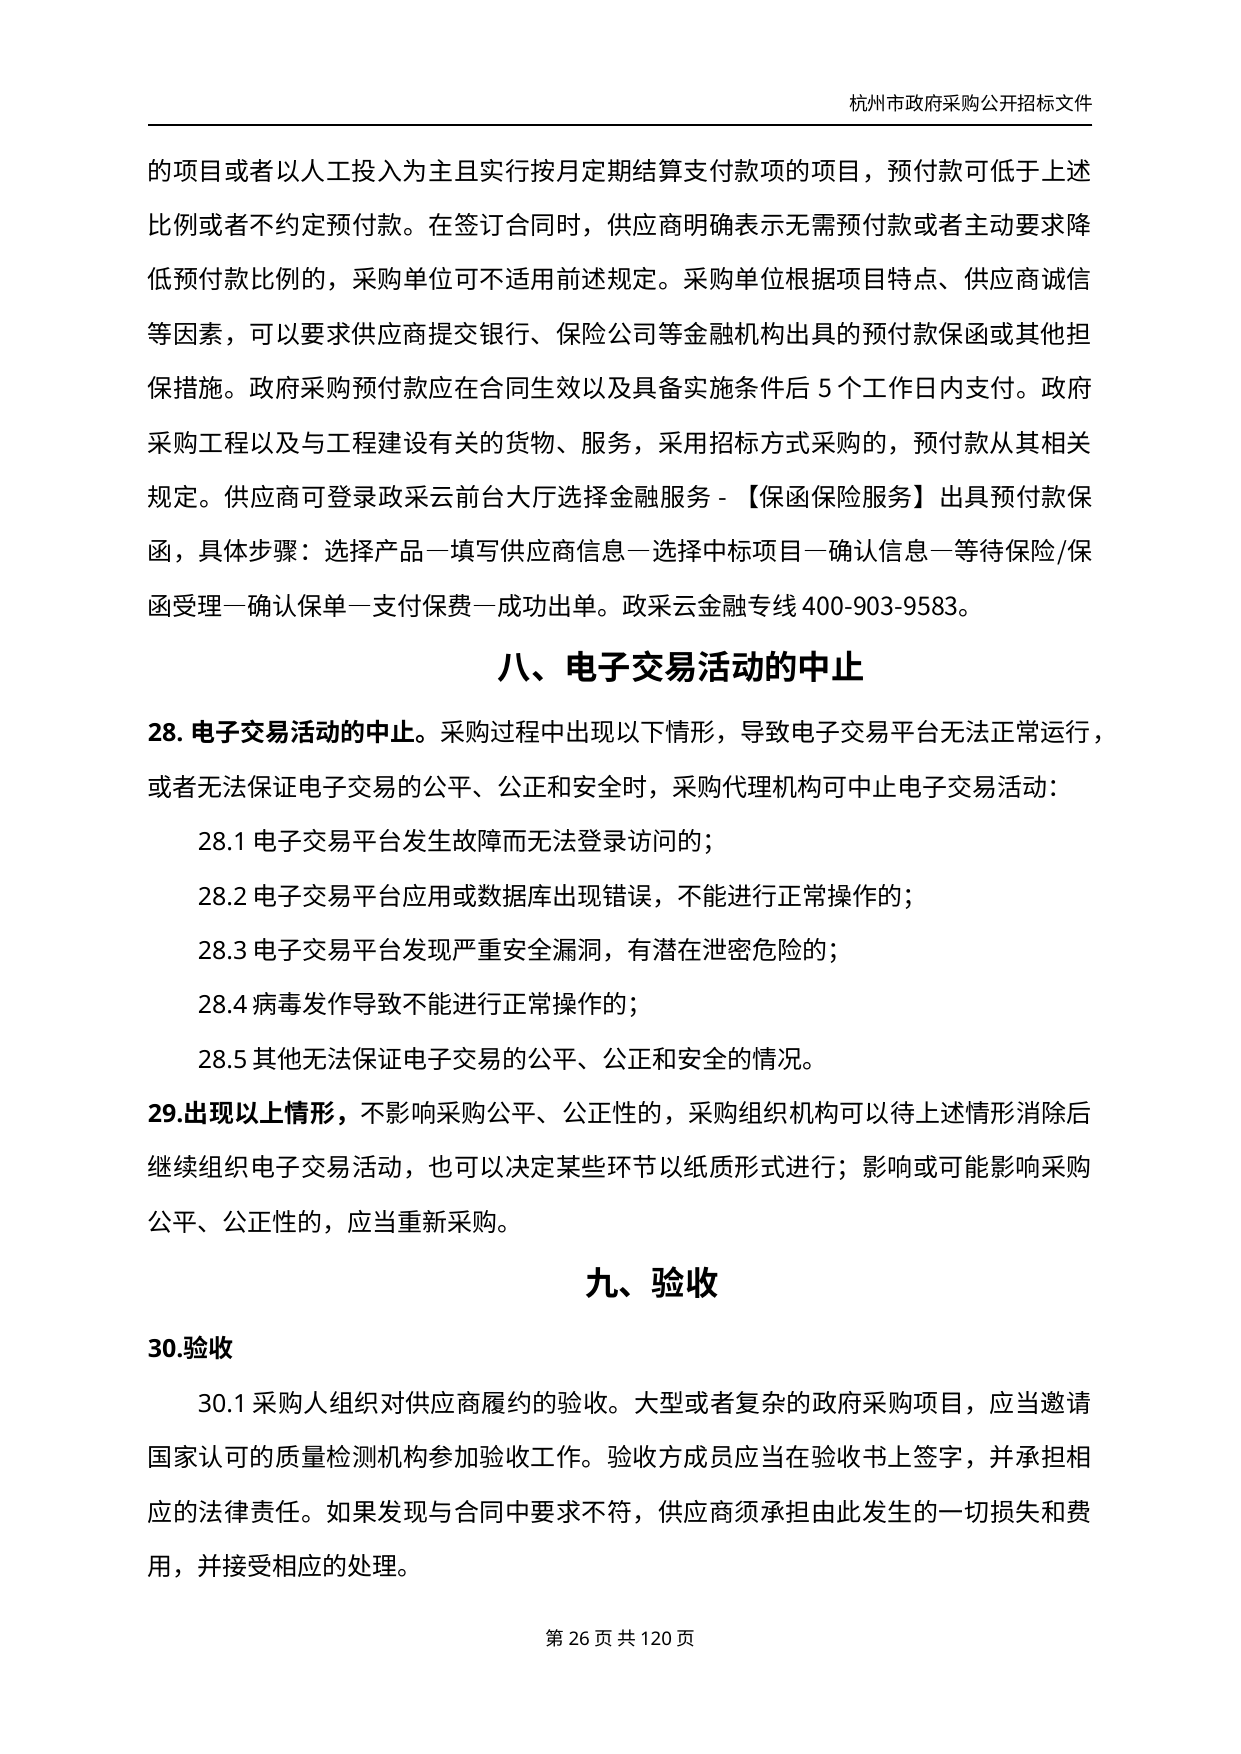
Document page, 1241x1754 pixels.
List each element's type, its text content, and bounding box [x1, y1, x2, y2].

text 29.出现以上情形，不影响采购公平、公正性的，采购组织机构可以待上述情形消除后继续组织电子交易活动，也可以决定某些环节以纸质形式进行；影响或可能影响采购公平、公正性的，应当重新采购。 [148, 1093, 1092, 1238]
text 28. 电子交易活动的中止。采购过程中出现以下情形，导致电子交易平台无法正常运行，或者无法保证电子交易的公平、公正和安全时，采购代理机构可中止电子交易活动： [148, 713, 1092, 803]
text 30.验收 [148, 1329, 1092, 1365]
text 九、验收 [160, 1257, 1092, 1305]
text 28.4病毒发作导致不能进行正常操作的； [148, 985, 1092, 1021]
text 28.3电子交易平台发现严重安全漏洞，有潜在泄密危险的； [148, 930, 1092, 967]
text 八、电子交易活动的中止 [148, 641, 1092, 689]
text 28.2电子交易平台应用或数据库出现错误，不能进行正常操作的； [148, 876, 1092, 912]
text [148, 151, 1092, 622]
text 28.1电子交易平台发生故障而无法登录访问的； [148, 822, 1092, 858]
text 30.1采购人组织对供应商履约的验收。大型或者复杂的政府采购项目，应当邀请国家认可的质量检测机构参加验收工作。验收方成员应当在验收书上签字，并承担相应的法律责任。如果发现与合同中要求不符，供应商须承担由此发生的一切损失和费用，并接受相应的处理。 [148, 1383, 1092, 1583]
text 28.5其他无法保证电子交易的公平、公正和安全的情况。 [148, 1039, 1092, 1075]
